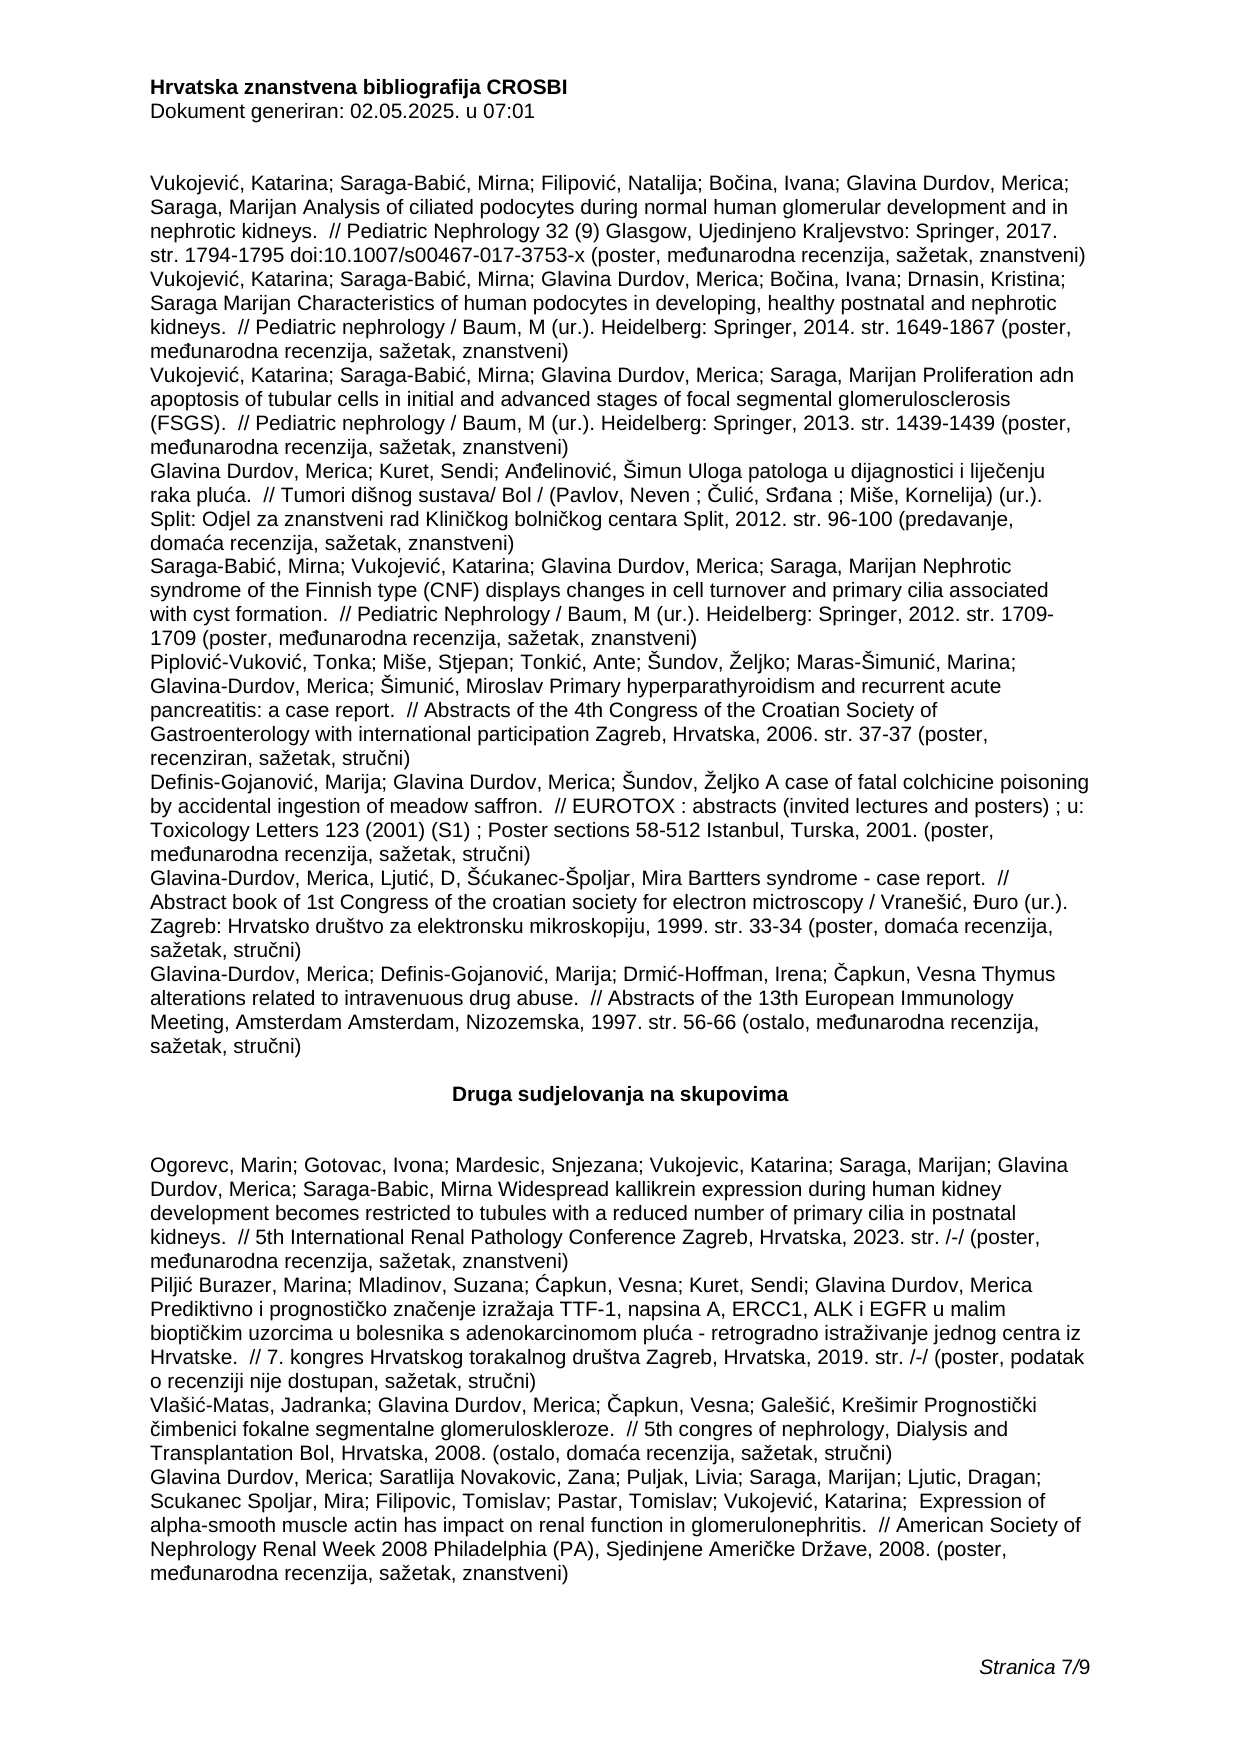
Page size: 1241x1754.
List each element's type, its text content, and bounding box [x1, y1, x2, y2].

text Glavina-Durdov, Merica, Ljutić, D, Šćukanec-Špoljar, Mira [150, 866, 1090, 962]
text Piljić Burazer, Marina; Mladinov, Suzana; Ćapkun, Vesna; Kuret, Sendi; Glavina Durdov, Merica [150, 1273, 1090, 1393]
text Glavina Durdov, Merica; Kuret, Sendi; Anđelinović, Šimun [150, 458, 1090, 554]
text Ogorevc, Marin; Gotovac, Ivona; Mardesic, Snjezana; Vukojevic, Katarina; Saraga, Marijan; Glavina Durdov, Merica; Saraga-Babic, Mirna [150, 1153, 1090, 1273]
text Saraga-Babić, Mirna; Vukojević, Katarina; Glavina Durdov, Merica; Saraga, Marijan [150, 554, 1090, 650]
text Vukojević, Katarina; Saraga-Babić, Mirna; Glavina Durdov, Merica; Saraga, Marijan [150, 363, 1090, 458]
text Vukojević, Katarina; Saraga-Babić, Mirna; Filipović, Natalija; Bočina, Ivana; Glavina Durdov, Merica; Saraga, Marijan [150, 171, 1090, 267]
text Vlašić-Matas, Jadranka; Glavina Durdov, Merica; Čapkun, Vesna; Galešić, Krešimir [150, 1393, 1090, 1465]
text Piplović-Vuković, Tonka; Miše, Stjepan; Tonkić, Ante; Šundov, Željko; Maras-Šimunić, Marina; Glavina-Durdov, Merica; Šimunić, Miroslav [150, 650, 1090, 770]
text Definis-Gojanović, Marija; Glavina Durdov, Merica; Šundov, Željko [150, 770, 1090, 866]
text Vukojević, Katarina; Saraga-Babić, Mirna; Glavina Durdov, Merica; Bočina, Ivana; Drnasin, Kristina; Saraga Marijan [150, 267, 1090, 363]
text Glavina-Durdov, Merica; Definis-Gojanović, Marija; Drmić-Hoffman, Irena; Čapkun, Vesna [150, 962, 1090, 1057]
subtitle Druga sudjelovanja na skupovima [150, 1081, 1090, 1105]
text Glavina Durdov, Merica; Saratlija Novakovic, Zana; Puljak, Livia; Saraga, Marijan; Ljutic, Dragan; Scukanec Spoljar, Mira; Filipovic, Tomislav; Pastar, Tomislav; Vukojević, Katarina; [150, 1465, 1090, 1584]
